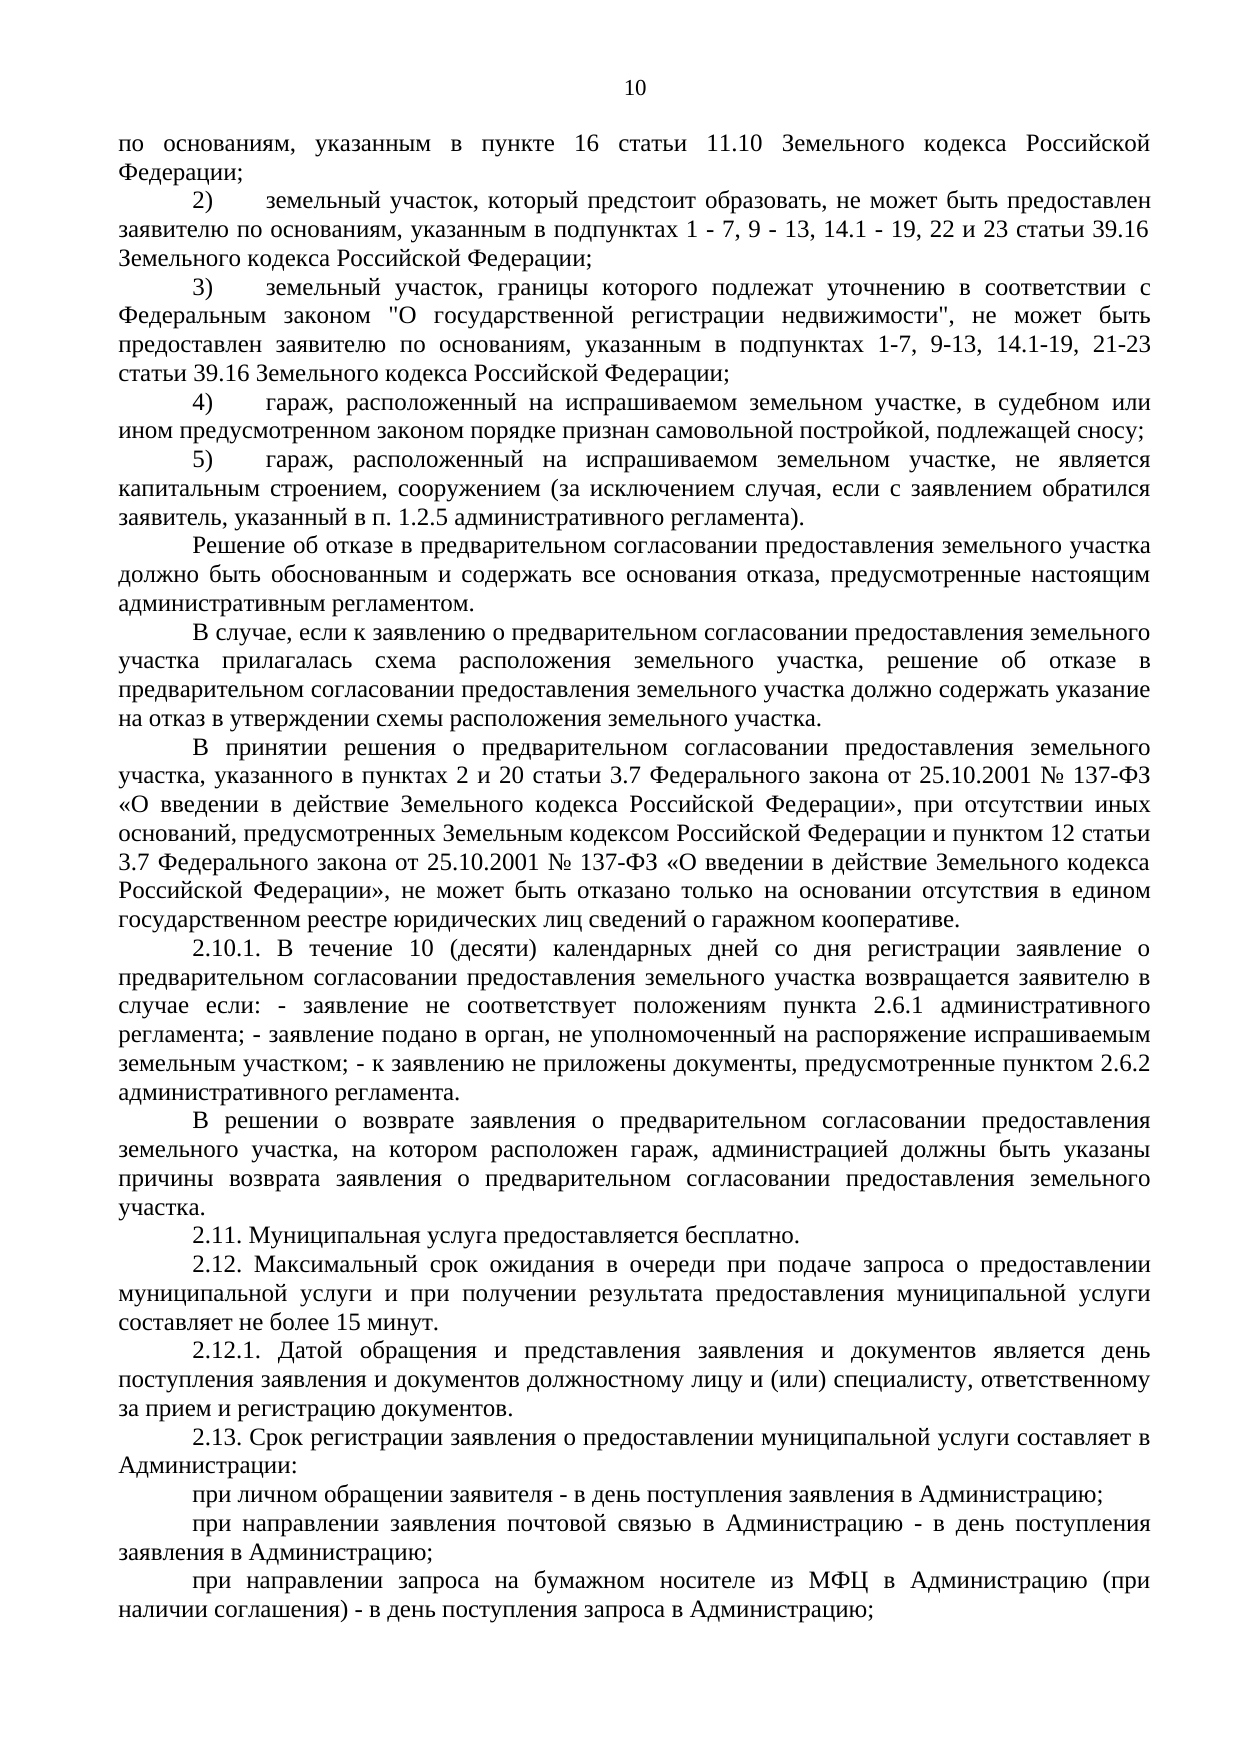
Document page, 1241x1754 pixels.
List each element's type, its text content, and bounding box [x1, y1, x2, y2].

list гараж, расположенный на испрашиваемом земельном участке, в судебном или ином предусмотренном законом порядке признан самовольной постройкой, подлежащей сносу; [118, 387, 1152, 444]
text 2.11. Муниципальная услуга предоставляется бесплатно. [118, 1221, 1152, 1249]
text при личном обращении заявителя - в день поступления заявления в Администрацию; [118, 1479, 1152, 1508]
text В решении о возврате заявления о предварительном согласовании предоставления земельного участка, на котором расположен гараж, администрацией должны быть указаны причины возврата заявления о предварительном согласовании предоставления земельного участка. [118, 1106, 1152, 1221]
text при направлении заявления почтовой связью в Администрацию - в день поступления заявления в Администрацию; [118, 1508, 1152, 1566]
list гараж, расположенный на испрашиваемом земельном участке, не является капитальным строением, сооружением (за исключением случая, если с заявлением обратился заявитель, указанный в п. 1.2.5 административного регламента). [118, 444, 1152, 531]
text В случае, если к заявлению о предварительном согласовании предоставления земельного участка прилагалась схема расположения земельного участка, решение об отказе в предварительном согласовании предоставления земельного участка должно содержать указание на отказ в утверждении схемы расположения земельного участка. [118, 617, 1152, 732]
text при направлении запроса на бумажном носителе из МФЦ в Администрацию (при наличии соглашения) - в день поступления запроса в Администрацию; [118, 1566, 1152, 1623]
text В принятии решения о предварительном согласовании предоставления земельного участка, указанного в пунктах 2 и 20 статьи 3.7 Федерального закона от 25.10.2001 № 137-ФЗ «О введении в действие Земельного кодекса Российской Федерации», при отсутствии иных оснований, предусмотренных Земельным кодексом Российской Федерации и пунктом 12 статьи 3.7 Федерального закона от 25.10.2001 № 137-ФЗ «О введении в действие Земельного кодекса Российской Федерации», не может быть отказано только на основании отсутствия в едином государственном реестре юридических лиц сведений о гаражном кооперативе. [118, 732, 1152, 933]
list земельный участок, который предстоит образовать, не может быть предоставлен заявителю по основаниям, указанным в подпунктах 1 - 7, 9 - 13, 14.1 - 19, 22 и 23 статьи 39.16 Земельного кодекса Российской Федерации; [118, 186, 1152, 272]
text 2.12.1. Датой обращения и представления заявления и документов является день поступления заявления и документов должностному лицу и (или) специалисту, ответственному за прием и регистрацию документов. [118, 1336, 1152, 1422]
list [118, 128, 1152, 186]
text 2.12. Максимальный срок ожидания в очереди при подаче запроса о предоставлении муниципальной услуги и при получении результата предоставления муниципальной услуги составляет не более 15 минут. [118, 1249, 1152, 1336]
text 2.10.1. В течение 10 (десяти) календарных дней со дня регистрации заявление о предварительном согласовании предоставления земельного участка возвращается заявителю в случае если: - заявление не соответствует положениям пункта 2.6.1 административного регламента; - заявление подано в орган, не уполномоченный на распоряжение испрашиваемым земельным участком; - к заявлению не приложены документы, предусмотренные пунктом 2.6.2 административного регламента. [118, 933, 1152, 1106]
list земельный участок, границы которого подлежат уточнению в соответствии с Федеральным законом "О государственной регистрации недвижимости", не может быть предоставлен заявителю по основаниям, указанным в подпунктах 1-7, 9-13, 14.1-19, 21-23 статьи 39.16 Земельного кодекса Российской Федерации; [118, 272, 1152, 387]
text Решение об отказе в предварительном согласовании предоставления земельного участка должно быть обоснованным и содержать все основания отказа, предусмотренные настоящим административным регламентом. [118, 531, 1152, 617]
text 2.13. Срок регистрации заявления о предоставлении муниципальной услуги составляет в Администрации: [118, 1422, 1152, 1479]
